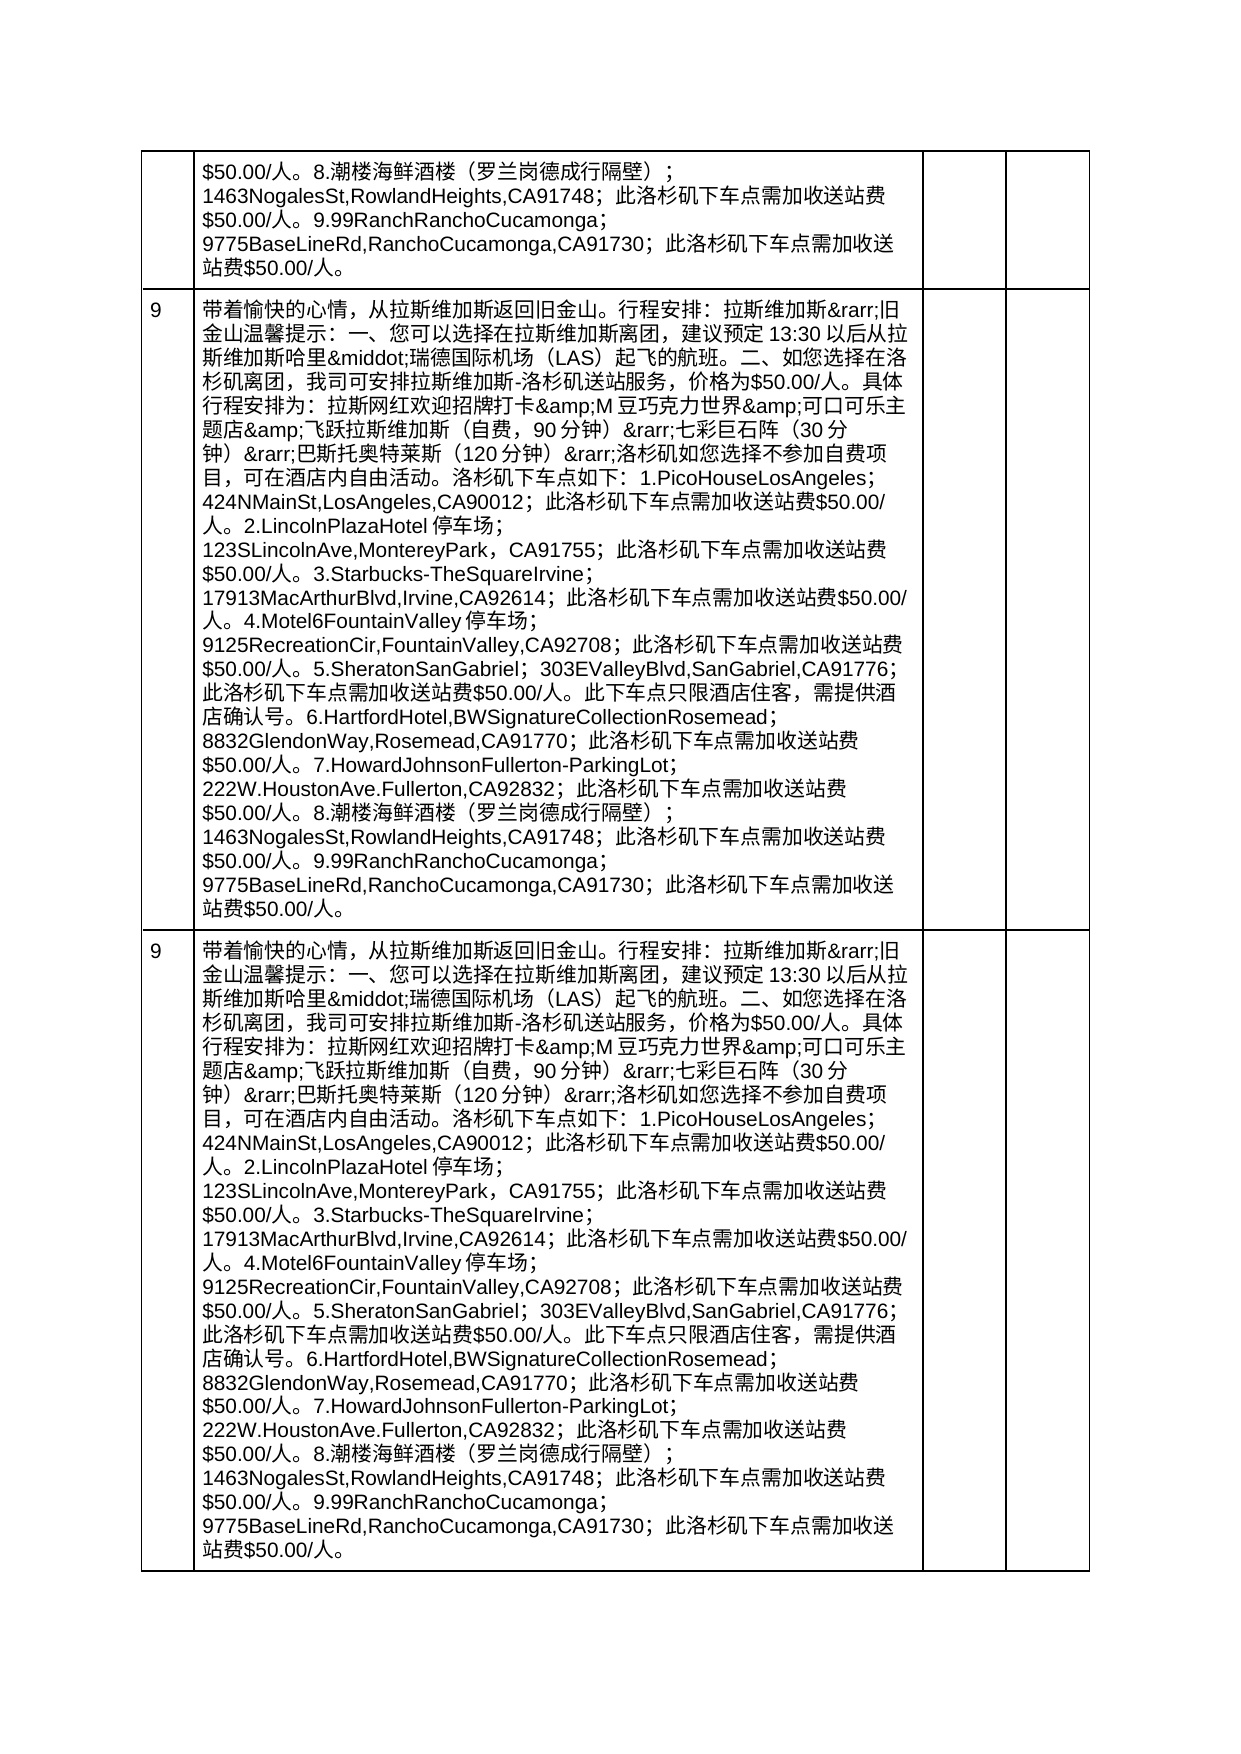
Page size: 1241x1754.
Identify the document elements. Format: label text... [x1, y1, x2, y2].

table_cell [924, 931, 1005, 1570]
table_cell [195, 931, 922, 1570]
table_cell 9 [142, 930, 193, 1570]
table_cell [1007, 931, 1089, 1570]
table_cell [924, 152, 1005, 288]
table_cell [1007, 152, 1089, 288]
table_cell [924, 290, 1005, 929]
table_cell [1007, 290, 1089, 929]
table_cell 9 [142, 152, 193, 288]
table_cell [195, 152, 922, 288]
table_cell 9 [142, 289, 193, 929]
